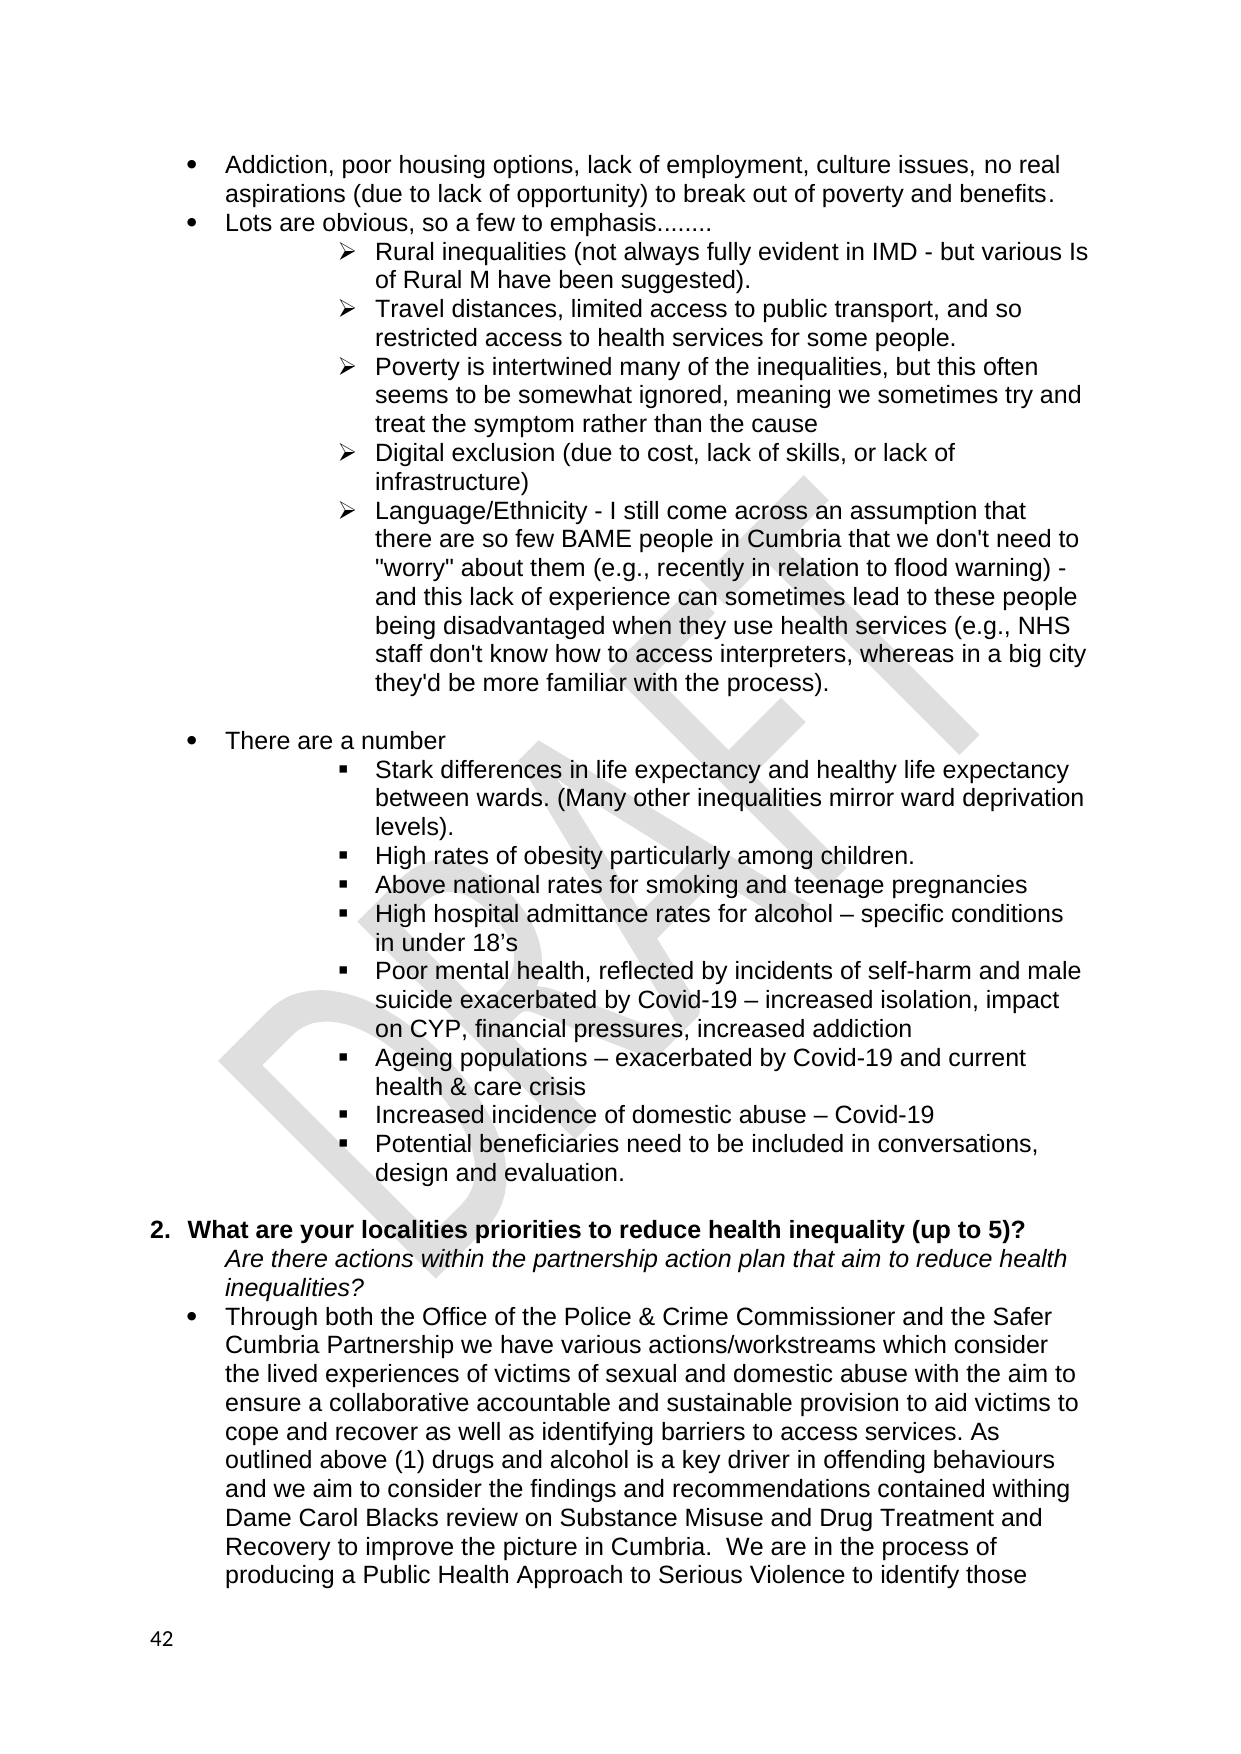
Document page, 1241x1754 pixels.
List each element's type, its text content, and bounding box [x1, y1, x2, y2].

list High hospital admittance rates for alcohol – specific conditions in under 18’s [337, 899, 1090, 956]
list High rates of obesity particularly among children. [337, 841, 1090, 870]
list Addiction, poor housing options, lack of employment, culture issues, no real aspirations (due to lack of opportunity) to break out of poverty and benefits. [187, 150, 1090, 208]
list Rural inequalities (not always fully evident in IMD - but various Is of Rural M have been suggested). [337, 236, 1090, 294]
list Travel distances, limited access to public transport, and so restricted access to health services for some people. [337, 294, 1090, 352]
list Digital exclusion (due to cost, lack of skills, or lack of infrastructure) [337, 438, 1090, 496]
list What are your localities priorities to reduce health inequality (up to 5)? [150, 1215, 1090, 1244]
list Poor mental health, reflected by incidents of self-harm and male suicide exacerbated by Covid-19 – increased isolation, impact on CYP, financial pressures, increased addiction [337, 956, 1090, 1043]
list Language/Ethnicity - I still come across an assumption that there are so few BAME people in Cumbria that we don't need to "worry" about them (e.g., recently in relation to flood warning) - and this lack of experience can sometimes lead to these people being disadvantaged when they use health services (e.g., NHS staff don't know how to access interpreters, whereas in a big city they'd be more familiar with the process). [337, 496, 1090, 697]
list Increased incidence of domestic abuse – Covid-19 [337, 1100, 1090, 1129]
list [187, 1302, 1090, 1589]
list Are there actions within the partnership action plan that aim to reduce health inequalities? [225, 1244, 1090, 1302]
list Ageing populations – exacerbated by Covid-19 and current health & care crisis [337, 1043, 1090, 1100]
list There are a number [187, 726, 1090, 754]
list Above national rates for smoking and teenage pregnancies [337, 870, 1090, 899]
list Lots are obvious, so a few to emphasis........ [187, 208, 1090, 236]
list Poverty is intertwined many of the inequalities, but this often seems to be somewhat ignored, meaning we sometimes try and treat the symptom rather than the cause [337, 352, 1090, 438]
list Stark differences in life expectancy and healthy life expectancy between wards. (Many other inequalities mirror ward deprivation levels). [337, 754, 1090, 841]
list Potential beneficiaries need to be included in conversations, design and evaluation. [337, 1129, 1090, 1187]
